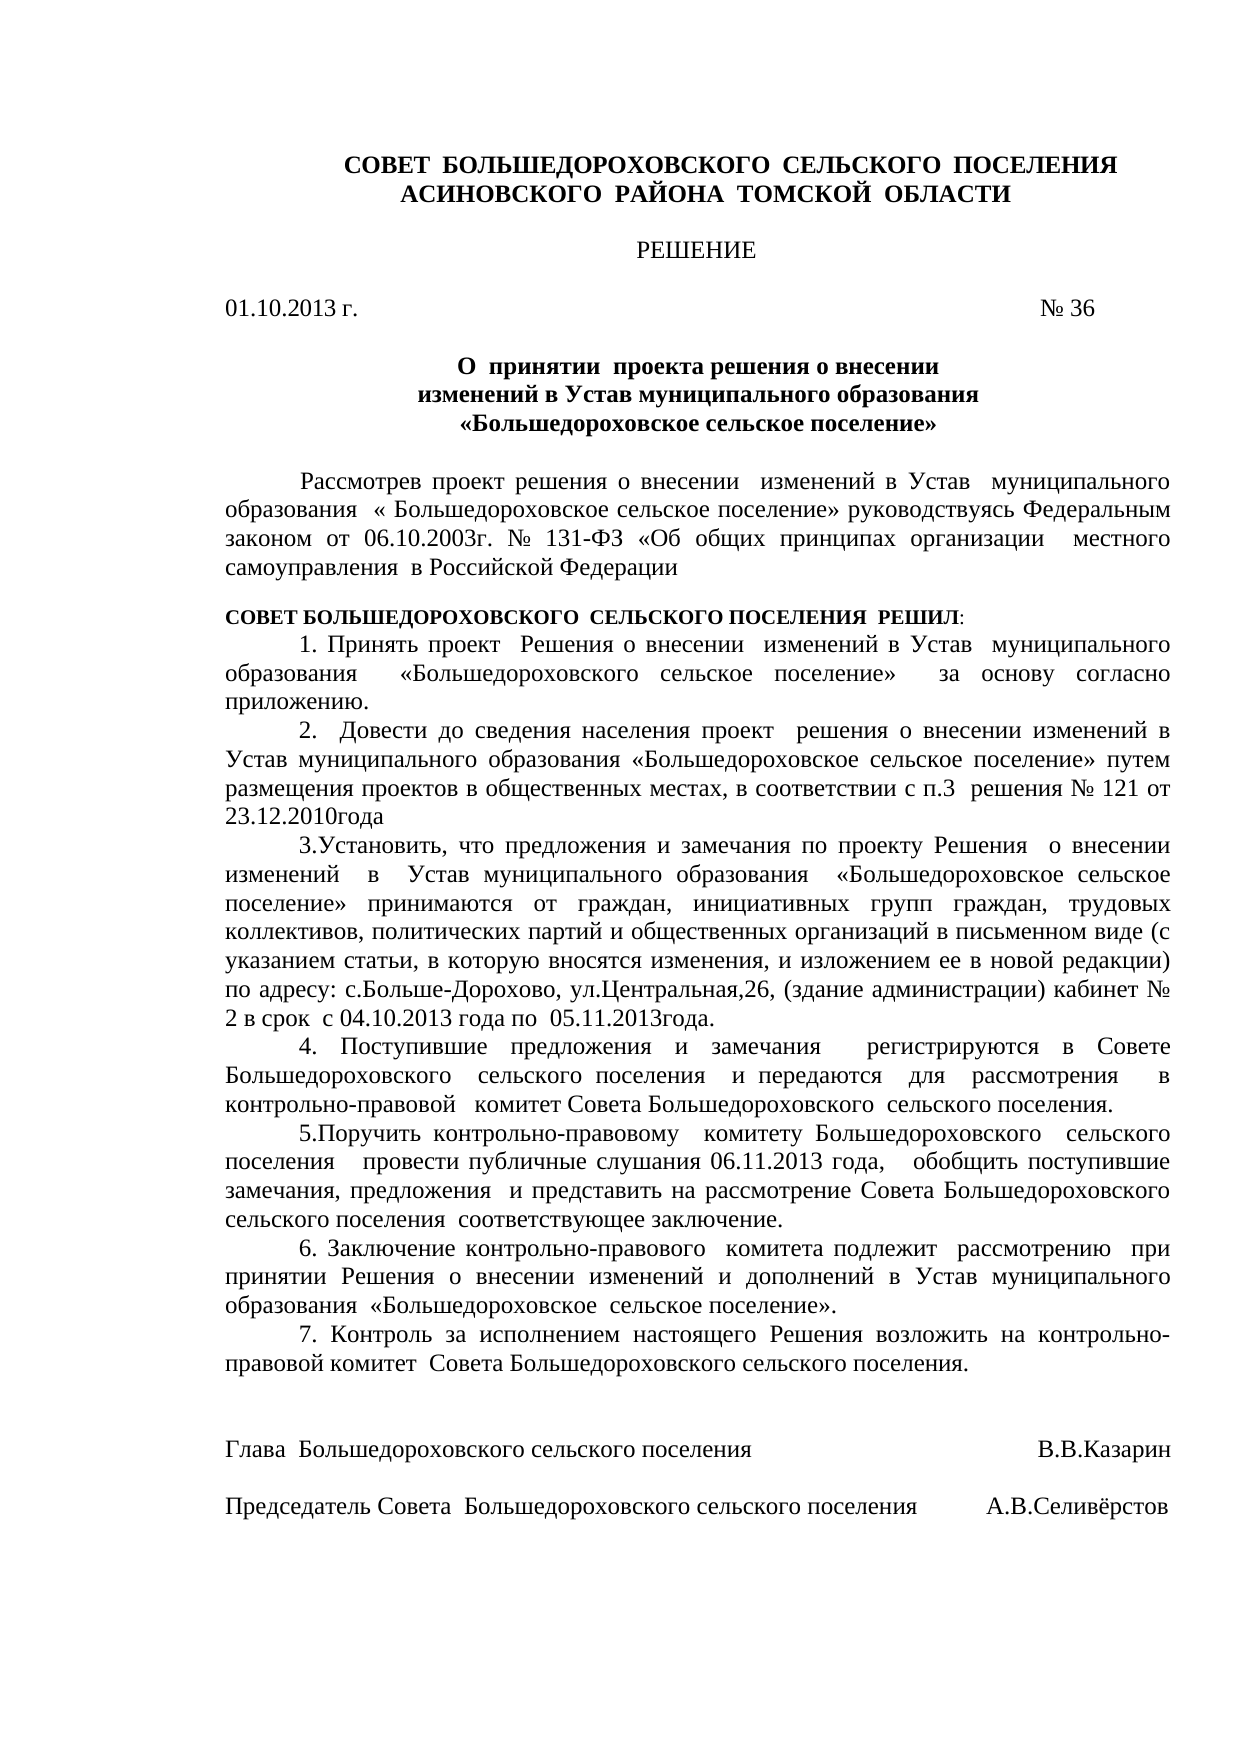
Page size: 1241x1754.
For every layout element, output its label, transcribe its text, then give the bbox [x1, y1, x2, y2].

text Председатель Совета Большедороховского сельского поселения А.В.Селивёрстов [225, 1491, 1171, 1520]
text Рассмотрев проект решения о внесении изменений в Устав муниципального образования « Большедороховское сельское поселение» руководствуясь Федеральным законом от 06.10.2003г. № 131-ФЗ «Об общих принципах организации местного самоуправления в Российской Федерации [225, 466, 1171, 581]
text 5.Поручить контрольно-правовому комитету Большедороховского сельского поселения провести публичные слушания 06.11.2013 года, обобщить поступившие замечания, предложения и представить на рассмотрение Совета Большедороховского сельского поселения соответствующее заключение. [225, 1118, 1171, 1233]
text 1. Принять проект Решения о внесении изменений в Устав муниципального образования «Большедороховского сельское поселение» за основу согласно приложению. [225, 629, 1171, 715]
text «Большедороховское сельское поселение» [225, 408, 1171, 437]
text изменений в Устав муниципального образования [225, 379, 1171, 408]
text 4. Поступившие предложения и замечания регистрируются в Совете Большедороховского сельского поселения и передаются для рассмотрения в контрольно-правовой комитет Совета Большедороховского сельского поселения. [225, 1031, 1171, 1118]
text Глава Большедороховского сельского поселения В.В.Казарин [225, 1434, 1171, 1491]
text 3.Установить, что предложения и замечания по проекту Решения о внесении изменений в Устав муниципального образования «Большедороховское сельское поселение» принимаются от граждан, инициативных групп граждан, трудовых коллективов, политических партий и общественных организаций в письменном виде (с указанием статьи, в которую вносятся изменения, и изложением ее в новой редакции) по адресу: с.Больше-Дорохово, ул.Центральная,26, (здание администрации) кабинет № 2 в срок с 04.10.2013 года по 05.11.2013года. [225, 830, 1171, 1031]
text 2. Довести до сведения населения проект решения о внесении изменений в Устав муниципального образования «Большедороховское сельское поселение» путем размещения проектов в общественных местах, в соответствии с п.3 решения № 121 от 23.12.2010года [225, 715, 1171, 830]
text РЕШЕНИЕ [225, 235, 1167, 264]
text 6. Заключение контрольно-правового комитета подлежит рассмотрению при принятии Решения о внесении изменений и дополнений в Устав муниципального образования «Большедороховское сельское поселение». [225, 1233, 1171, 1319]
text СОВЕТ БОЛЬШЕДОРОХОВСКОГО СЕЛЬСКОГО ПОСЕЛЕНИЯ АСИНОВСКОГО РАЙОНА ТОМСКОЙ ОБЛАСТИ [343, 150, 1124, 207]
text СОВЕТ БОЛЬШЕДОРОХОВСКОГО СЕЛЬСКОГО ПОСЕЛЕНИЯ РЕШИЛ: [225, 605, 1171, 629]
text О принятии проекта решения о внесении [225, 351, 1171, 379]
text 01.10.2013 г. № 36 [225, 293, 1171, 322]
text 7. Контроль за исполнением настоящего Решения возложить на контрольно-правовой комитет Совета Большедороховского сельского поселения. [225, 1319, 1171, 1376]
